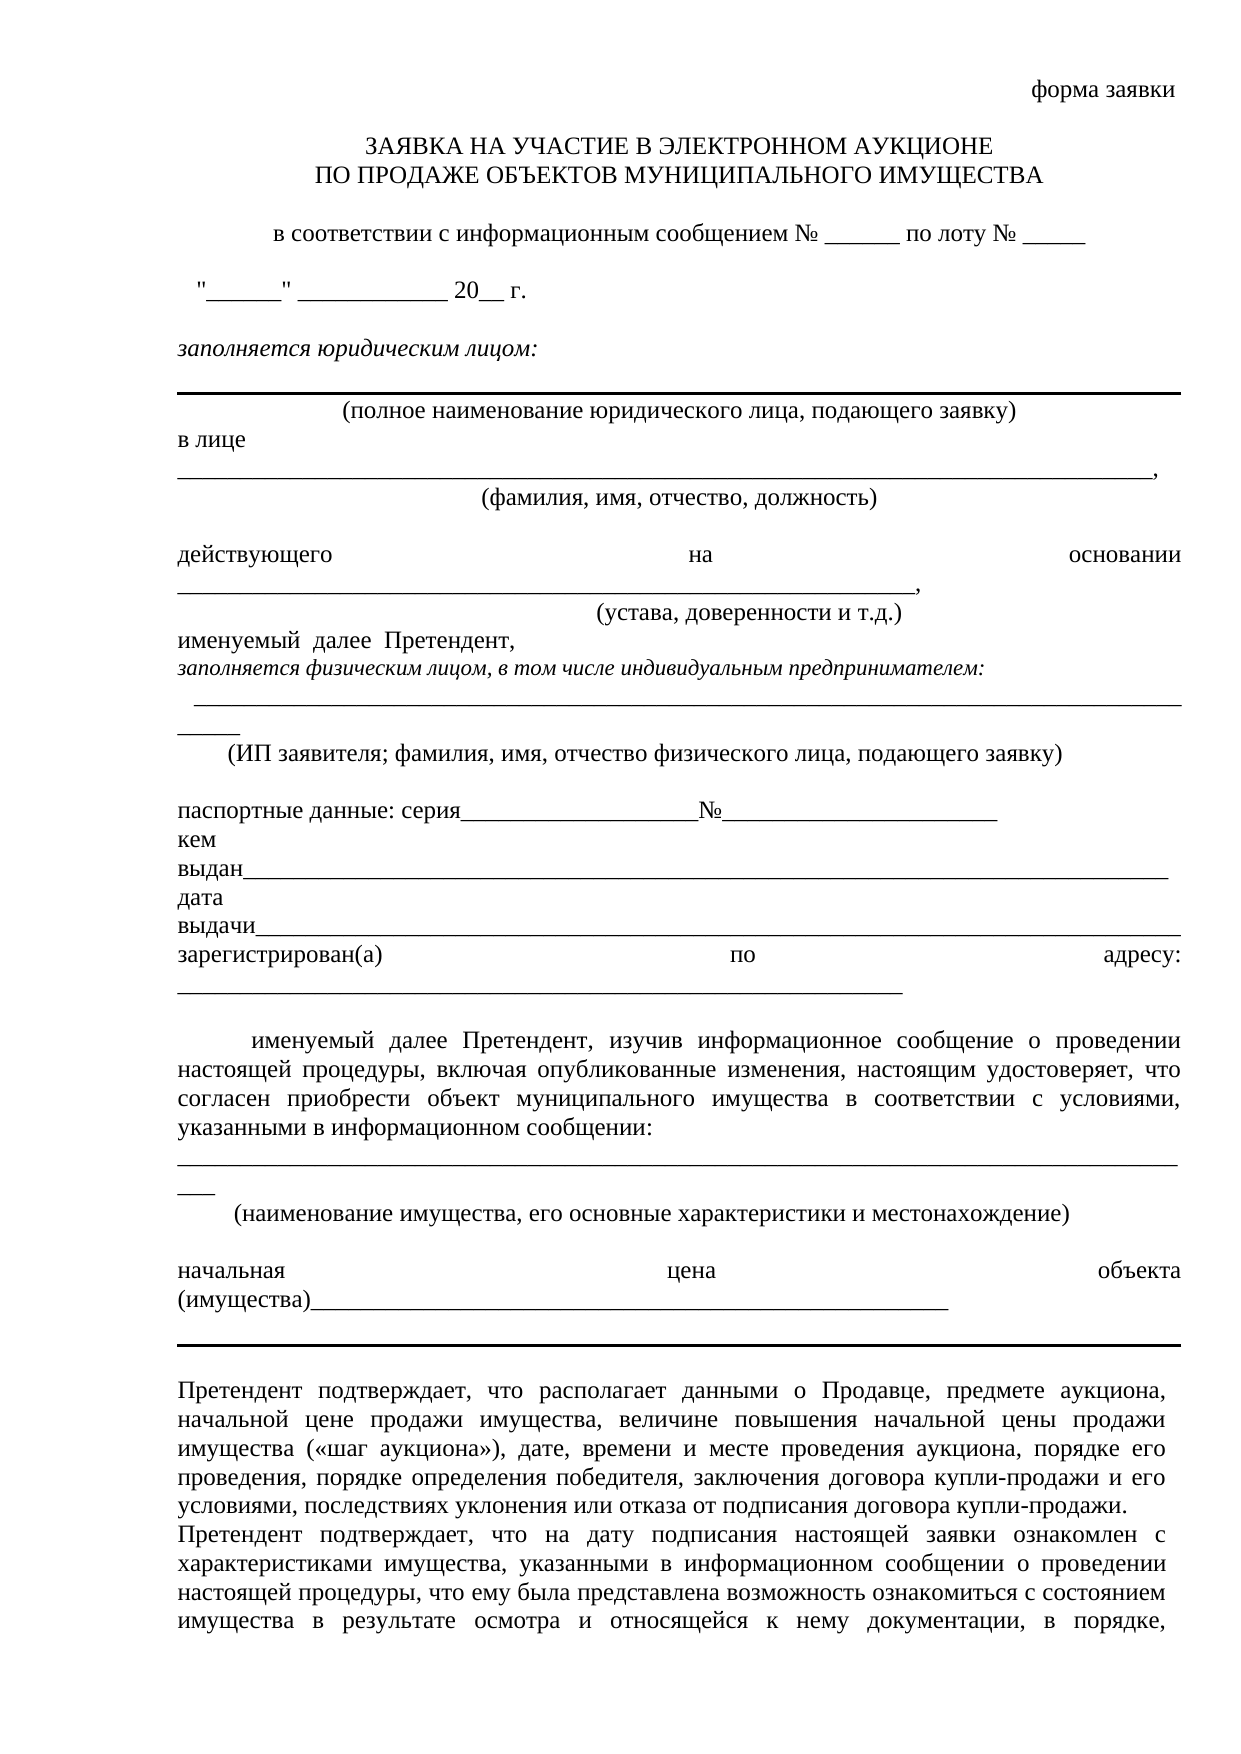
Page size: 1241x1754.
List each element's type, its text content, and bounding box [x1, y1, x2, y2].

text заполняется физическим лицом, в том числе индивидуальным предпринимателем: [177, 654, 1181, 680]
text "______" ____________ 20__ г. [177, 275, 1181, 304]
text ЗАЯВКА НА УЧАСТИЕ В ЭЛЕКТРОННОМ АУКЦИОНЕ [177, 131, 1181, 160]
text паспортные данные: серия___________________№______________________ [177, 795, 1181, 824]
text действующего на основании ___________________________________________________________, [177, 539, 1181, 597]
text (устава, доверенности и т.д.) [177, 597, 1181, 625]
text (фамилия, имя, отчество, должность) [177, 482, 1181, 510]
text дата выдачи__________________________________________________________________________ [177, 882, 1181, 939]
text именуемый далее Претендент, изучив информационное сообщение о проведении настоящей процедуры, включая опубликованные изменения, настоящим удостоверяет, что согласен приобрести объект муниципального имущества в соответствии с условиями, указанными в информационном сообщении: [177, 1025, 1181, 1140]
text в лице ______________________________________________________________________________, [177, 424, 1181, 482]
text именуемый далее Претендент, [177, 625, 1181, 654]
text ПО ПРОДАЖЕ ОБЪЕКТОВ МУНИЦИПАЛЬНОГО ИМУЩЕСТВА [177, 160, 1181, 189]
text кем выдан__________________________________________________________________________ [177, 824, 1181, 882]
text заполняется юридическим лицом: [177, 333, 1181, 361]
text в соответствии с информационным сообщением № ______ по лоту № _____ [177, 218, 1181, 246]
text Претендент подтверждает, что располагает данными о Продавце, предмете аукциона, начальной цене продажи имущества, величине повышения начальной цены продажи имущества («шаг аукциона»), дате, времени и месте проведения аукциона, порядке его проведения, порядке определения победителя, заключения договора купли-продажи и его условиями, последствиях уклонения или отказа от подписания договора купли-продажи. [177, 1376, 1167, 1519]
text (ИП заявителя; фамилия, имя, отчество физического лица, подающего заявку) [177, 738, 1181, 767]
text (полное наименование юридического лица, подающего заявку) [177, 395, 1181, 424]
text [177, 1519, 1167, 1634]
text зарегистрирован(а) по адресу: __________________________________________________________ [177, 939, 1181, 997]
text ___________________________________________________________________________________ [177, 1140, 1181, 1198]
text форма заявки [177, 74, 1181, 103]
text (наименование имущества, его основные характеристики и местонахождение) [177, 1198, 1181, 1227]
text начальная цена объекта (имущества)___________________________________________________ [177, 1255, 1181, 1313]
text ____________________________________________________________________________________ [177, 680, 1181, 738]
